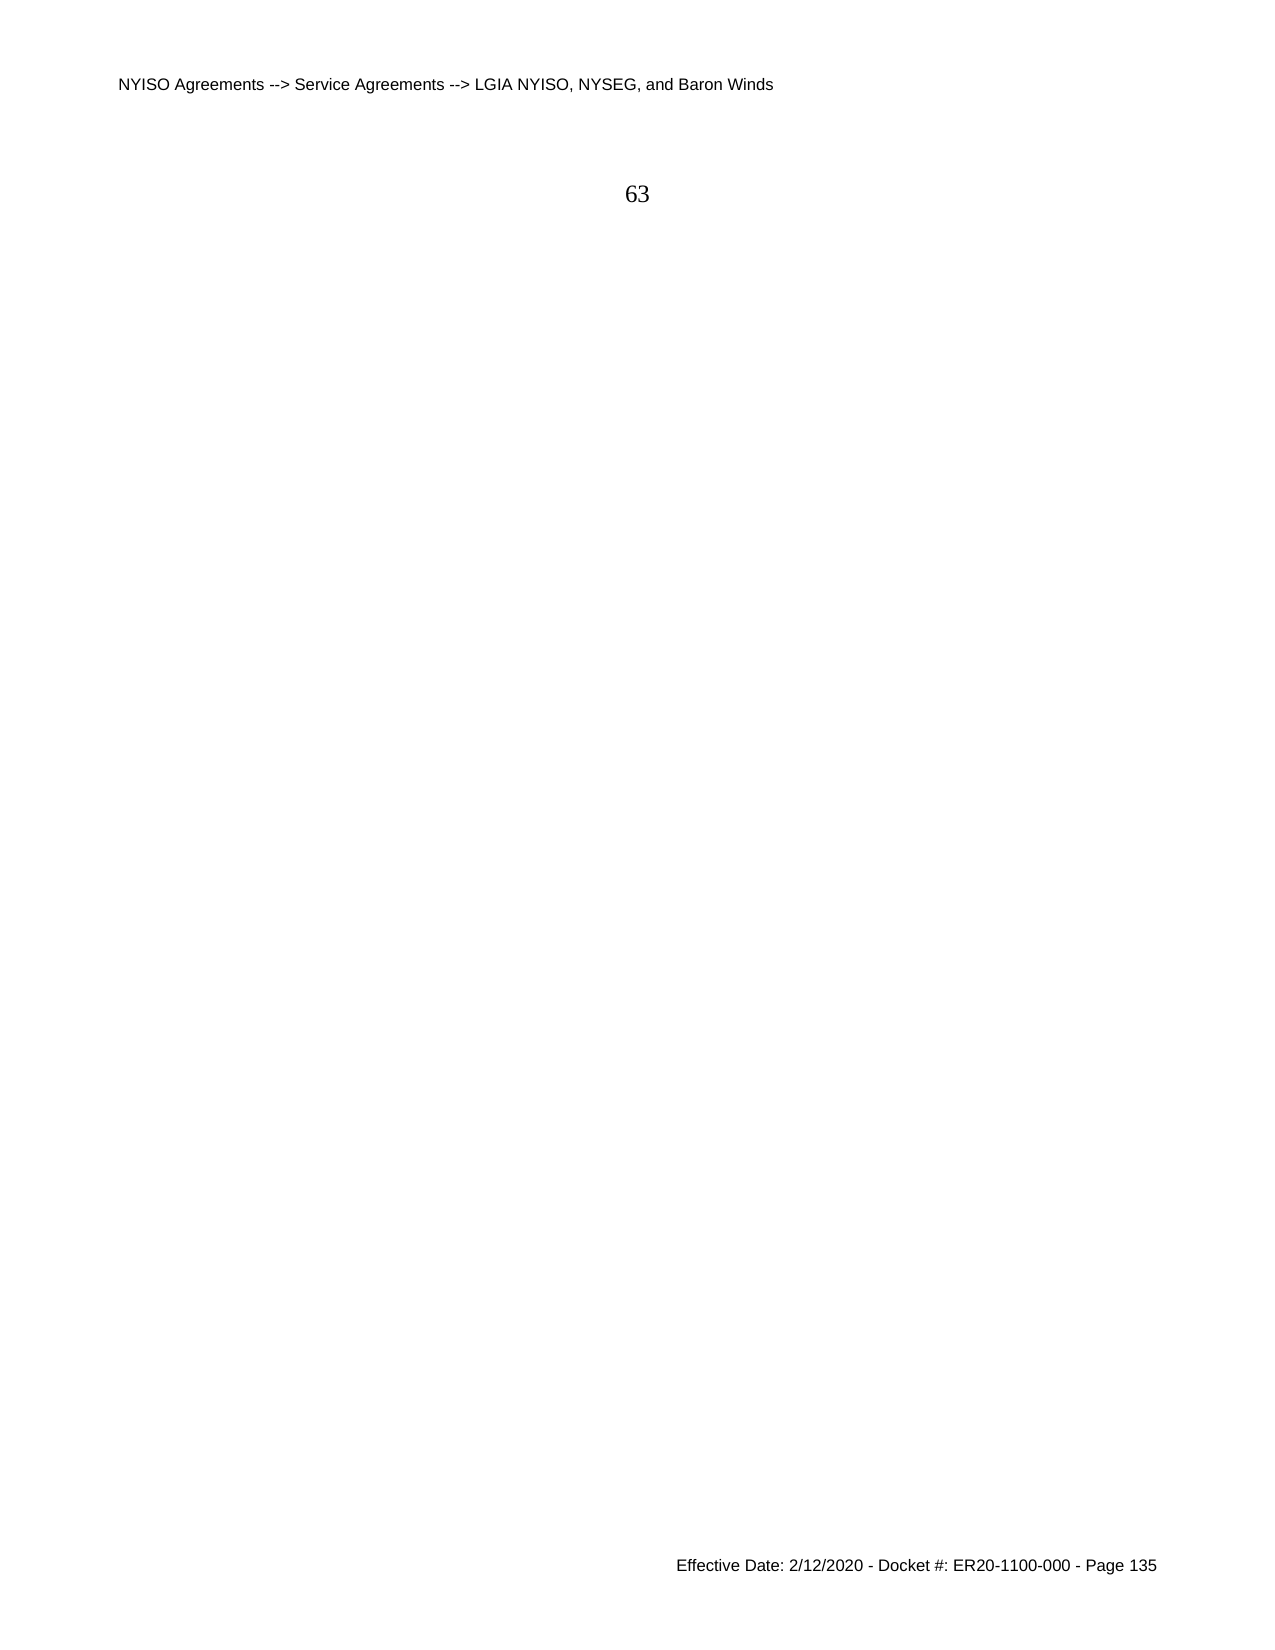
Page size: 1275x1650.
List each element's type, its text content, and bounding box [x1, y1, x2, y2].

text 63 [625, 179, 1275, 208]
